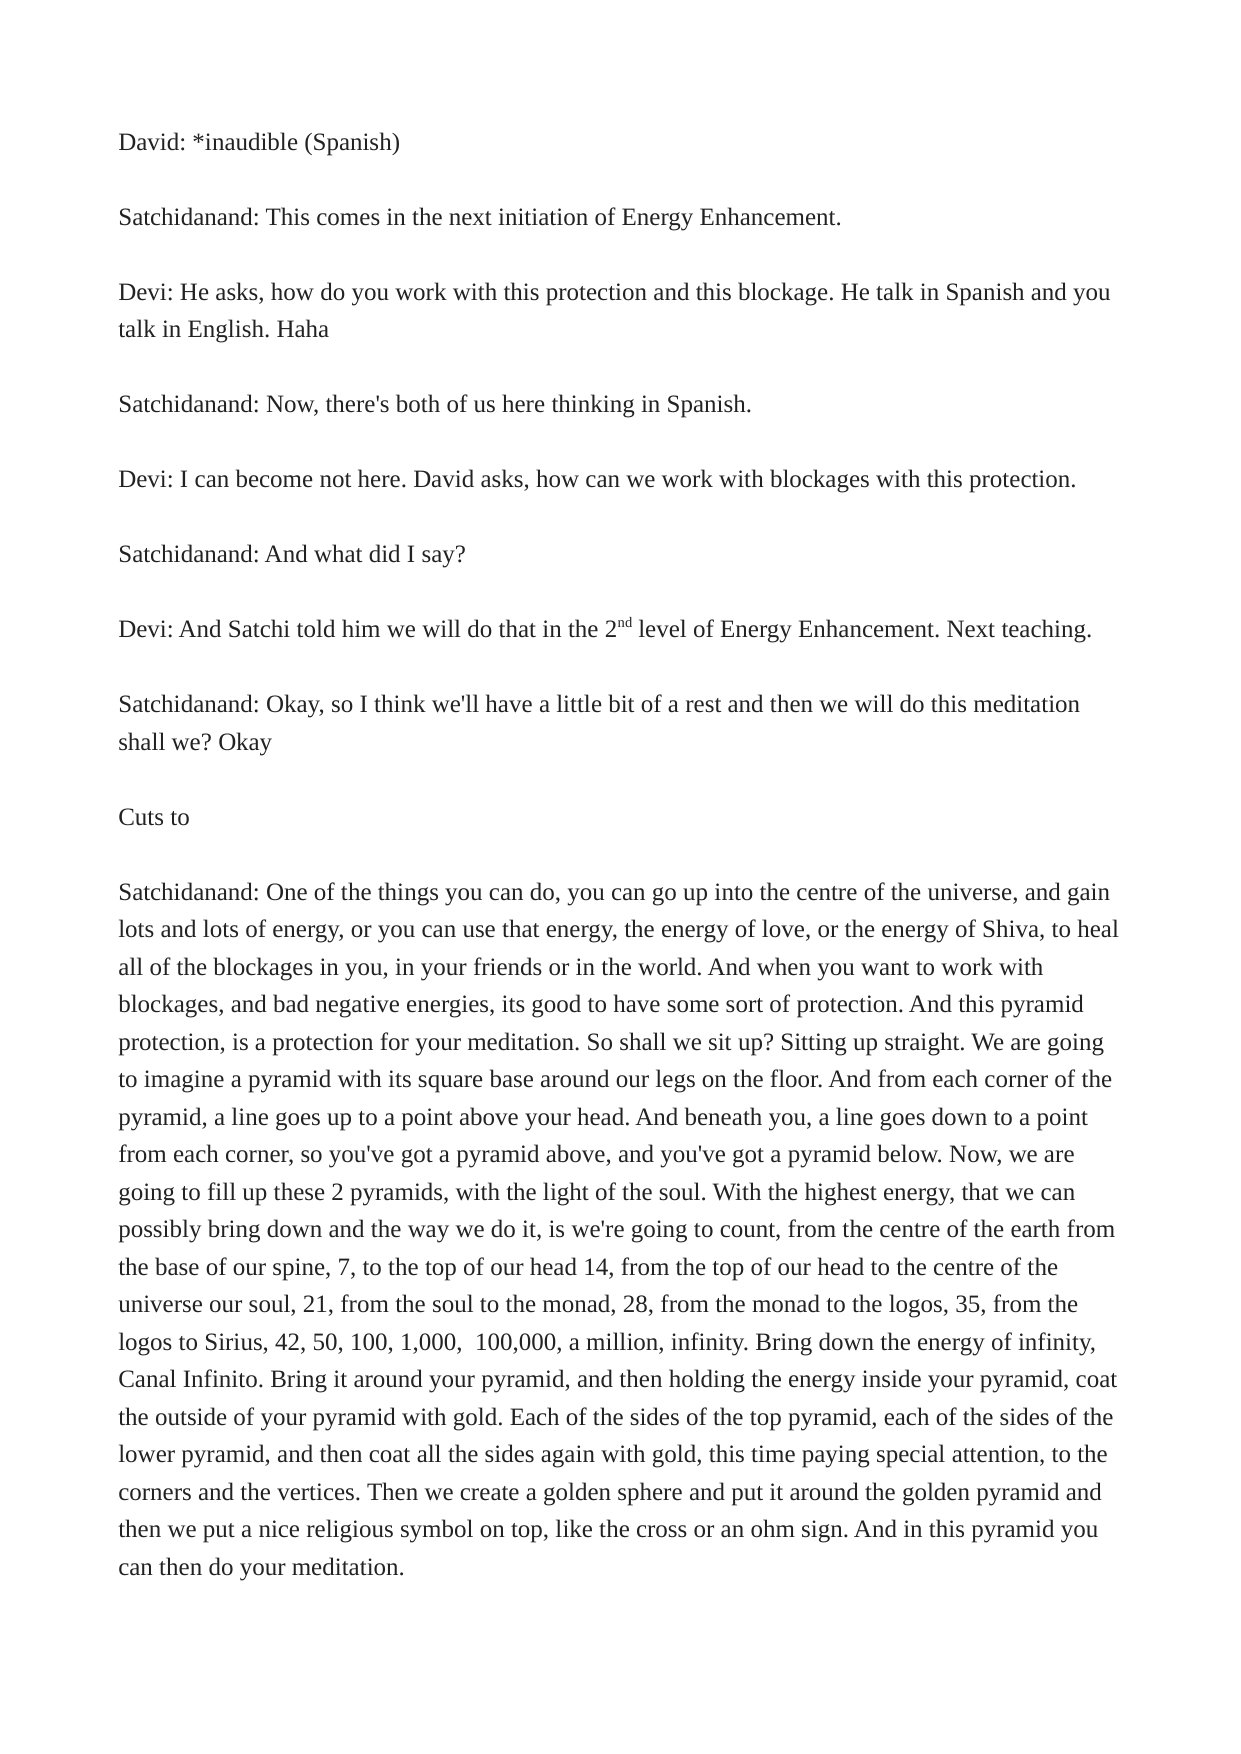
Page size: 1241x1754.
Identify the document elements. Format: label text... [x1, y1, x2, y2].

text Satchidanand: One of the things you can do, you can go up into the centre of the universe, and gain lots and lots of energy, or you can use that energy, the energy of love, or the energy of Shiva, to heal all of the blockages in you, in your friends or in the world. And when you want to work with blockages, and bad negative energies, its good to have some sort of protection. And this pyramid protection, is a protection for your meditation. So shall we sit up? Sitting up straight. We are going to imagine a pyramid with its square base around our legs on the floor. And from each corner of the pyramid, a line goes up to a point above your head. And beneath you, a line goes down to a point from each corner, so you've got a pyramid above, and you've got a pyramid below. Now, we are going to fill up these 2 pyramids, with the light of the soul. With the highest energy, that we can possibly bring down and the way we do it, is we're going to count, from the centre of the earth from the base of our spine, 7, to the top of our head 14, from the top of our head to the centre of the universe our soul, 21, from the soul to the monad, 28, from the monad to the logos, 35, from the logos to Sirius, 42, 50, 100, 1,000, 100,000, a million, infinity. Bring down the energy of infinity, Canal Infinito. Bring it around your pyramid, and then holding the energy inside your pyramid, coat the outside of your pyramid with gold. Each of the sides of the top pyramid, each of the sides of the lower pyramid, and then coat all the sides again with gold, this time paying special attention, to the corners and the vertices. Then we create a golden sphere and put it around the golden pyramid and then we put a nice religious symbol on top, like the cross or an ohm sign. And in this pyramid you can then do your meditation. [118, 868, 1122, 1581]
text Satchidanand: And what did I say? [118, 531, 1122, 568]
text Devi: He asks, how do you work with this protection and this blockage. He talk in Spanish and you talk in English. Haha [118, 268, 1122, 343]
text Satchidanand: Now, there's both of us here thinking in Spanish. [118, 381, 1122, 418]
text Satchidanand: Okay, so I think we'll have a little bit of a rest and then we will do this meditation shall we? Okay [118, 681, 1122, 756]
text David: *inaudible (Spanish) [118, 118, 1122, 156]
text Satchidanand: This comes in the next initiation of Energy Enhancement. [118, 193, 1122, 231]
text Devi: I can become not here. David asks, how can we work with blockages with this protection. [118, 456, 1122, 493]
text Devi: And Satchi told him we will do that in the 2nd level of Energy Enhancement. Next teaching. [118, 606, 1122, 643]
text Cuts to [118, 793, 1122, 831]
